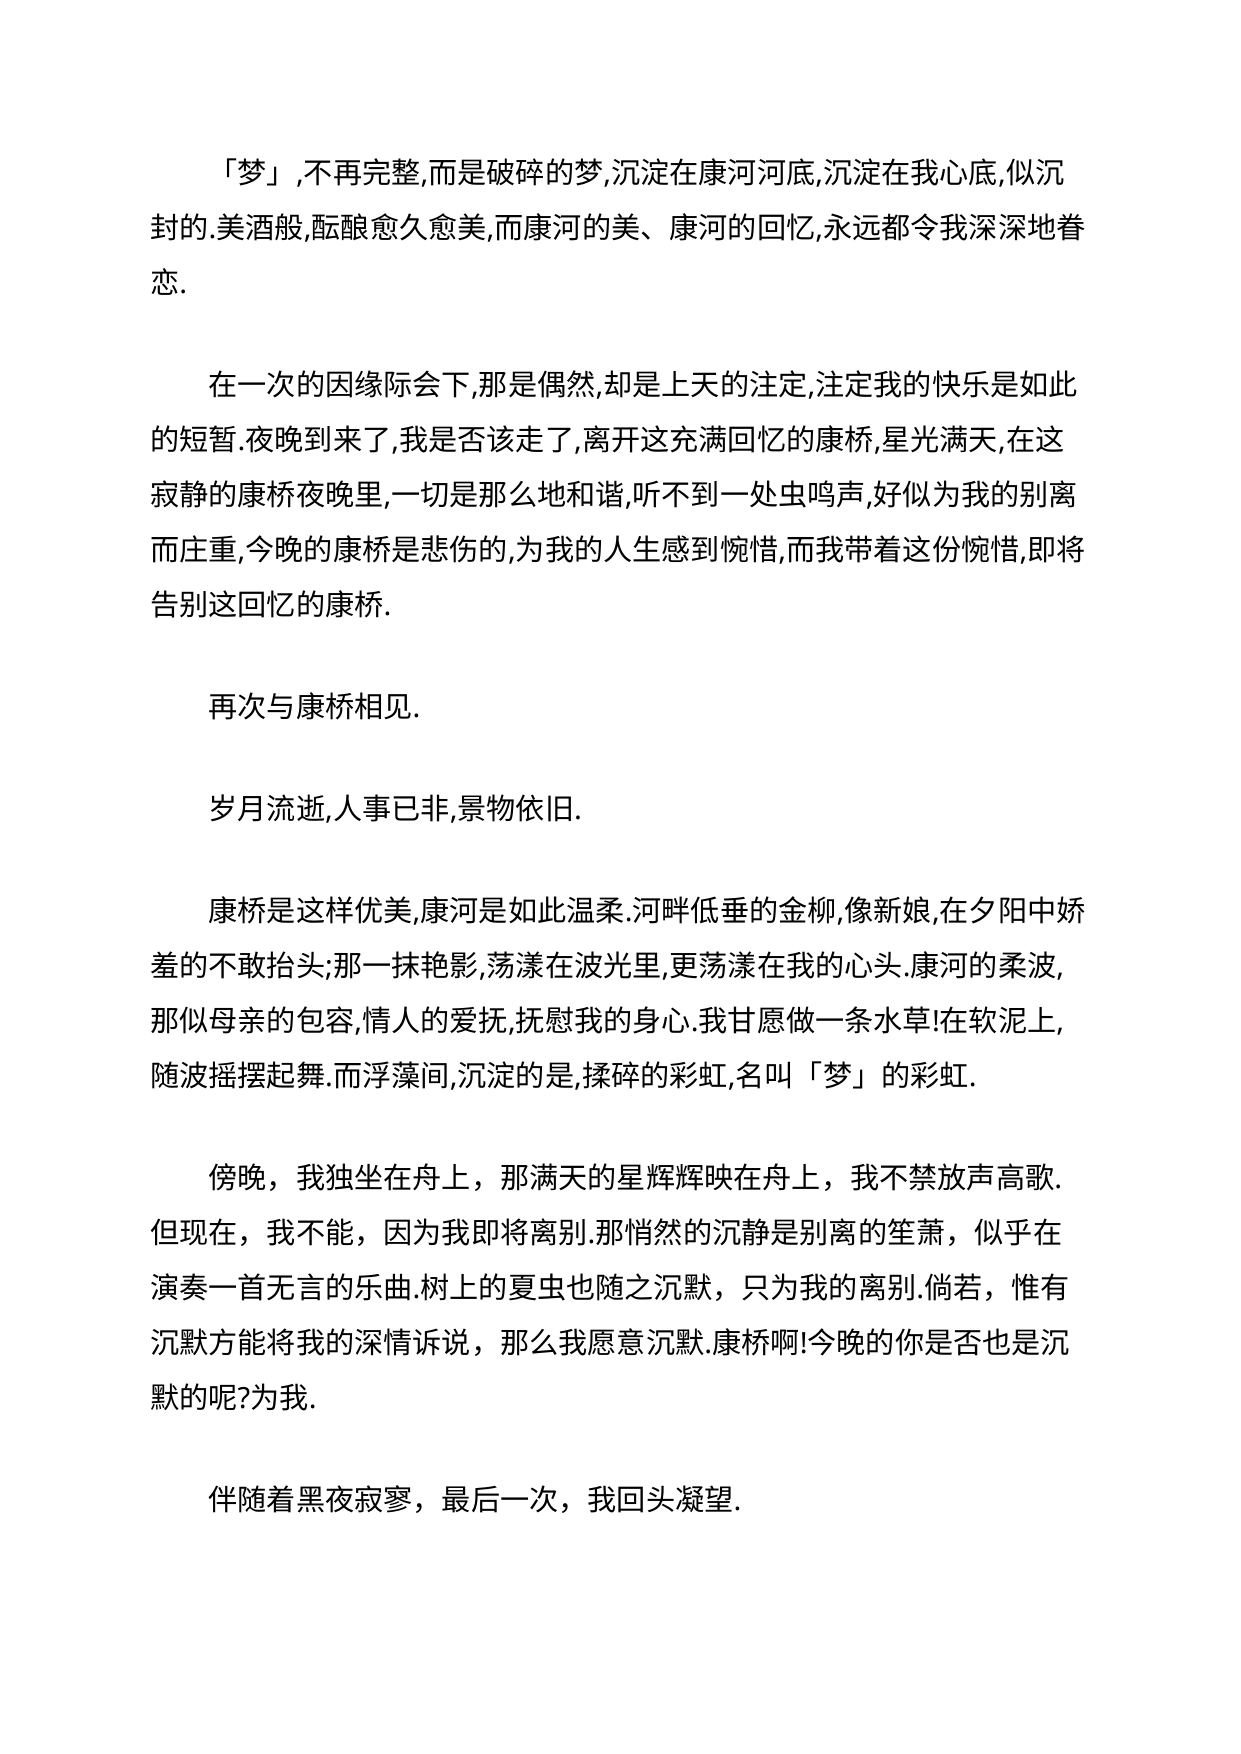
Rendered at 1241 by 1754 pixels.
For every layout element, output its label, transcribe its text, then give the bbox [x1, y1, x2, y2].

text 伴随着黑夜寂寥，最后一次，我回头凝望. [150, 1477, 1090, 1519]
text 岁月流逝,人事已非,景物依旧. [150, 786, 1090, 828]
text 康桥是这样优美,康河是如此温柔.河畔低垂的金柳,像新娘,在夕阳中娇羞的不敢抬头;那一抹艳影,荡漾在波光里,更荡漾在我的心头.康河的柔波,那似母亲的包容,情人的爱抚,抚慰我的身心.我甘愿做一条水草!在软泥上,随波摇摆起舞.而浮藻间,沉淀的是,揉碎的彩虹,名叫「梦」的彩虹. [150, 888, 1090, 1095]
text 再次与康桥相见. [150, 684, 1090, 726]
text 傍晚，我独坐在舟上，那满天的星辉辉映在舟上，我不禁放声高歌.但现在，我不能，因为我即将离别.那悄然的沉静是别离的笙萧，似乎在演奏一首无言的乐曲.树上的夏虫也随之沉默，只为我的离别.倘若，惟有沉默方能将我的深情诉说，那么我愿意沉默.康桥啊!今晚的你是否也是沉默的呢?为我. [150, 1155, 1090, 1417]
text 「梦」,不再完整,而是破碎的梦,沉淀在康河河底,沉淀在我心底,似沉封的.美酒般,酝酿愈久愈美,而康河的美、康河的回忆,永远都令我深深地眷恋. [150, 150, 1090, 302]
text 在一次的因缘际会下,那是偶然,却是上天的注定,注定我的快乐是如此的短暂.夜晚到来了,我是否该走了,离开这充满回忆的康桥,星光满天,在这寂静的康桥夜晚里,一切是那么地和谐,听不到一处虫鸣声,好似为我的别离而庄重,今晚的康桥是悲伤的,为我的人生感到惋惜,而我带着这份惋惜,即将告别这回忆的康桥. [150, 362, 1090, 624]
